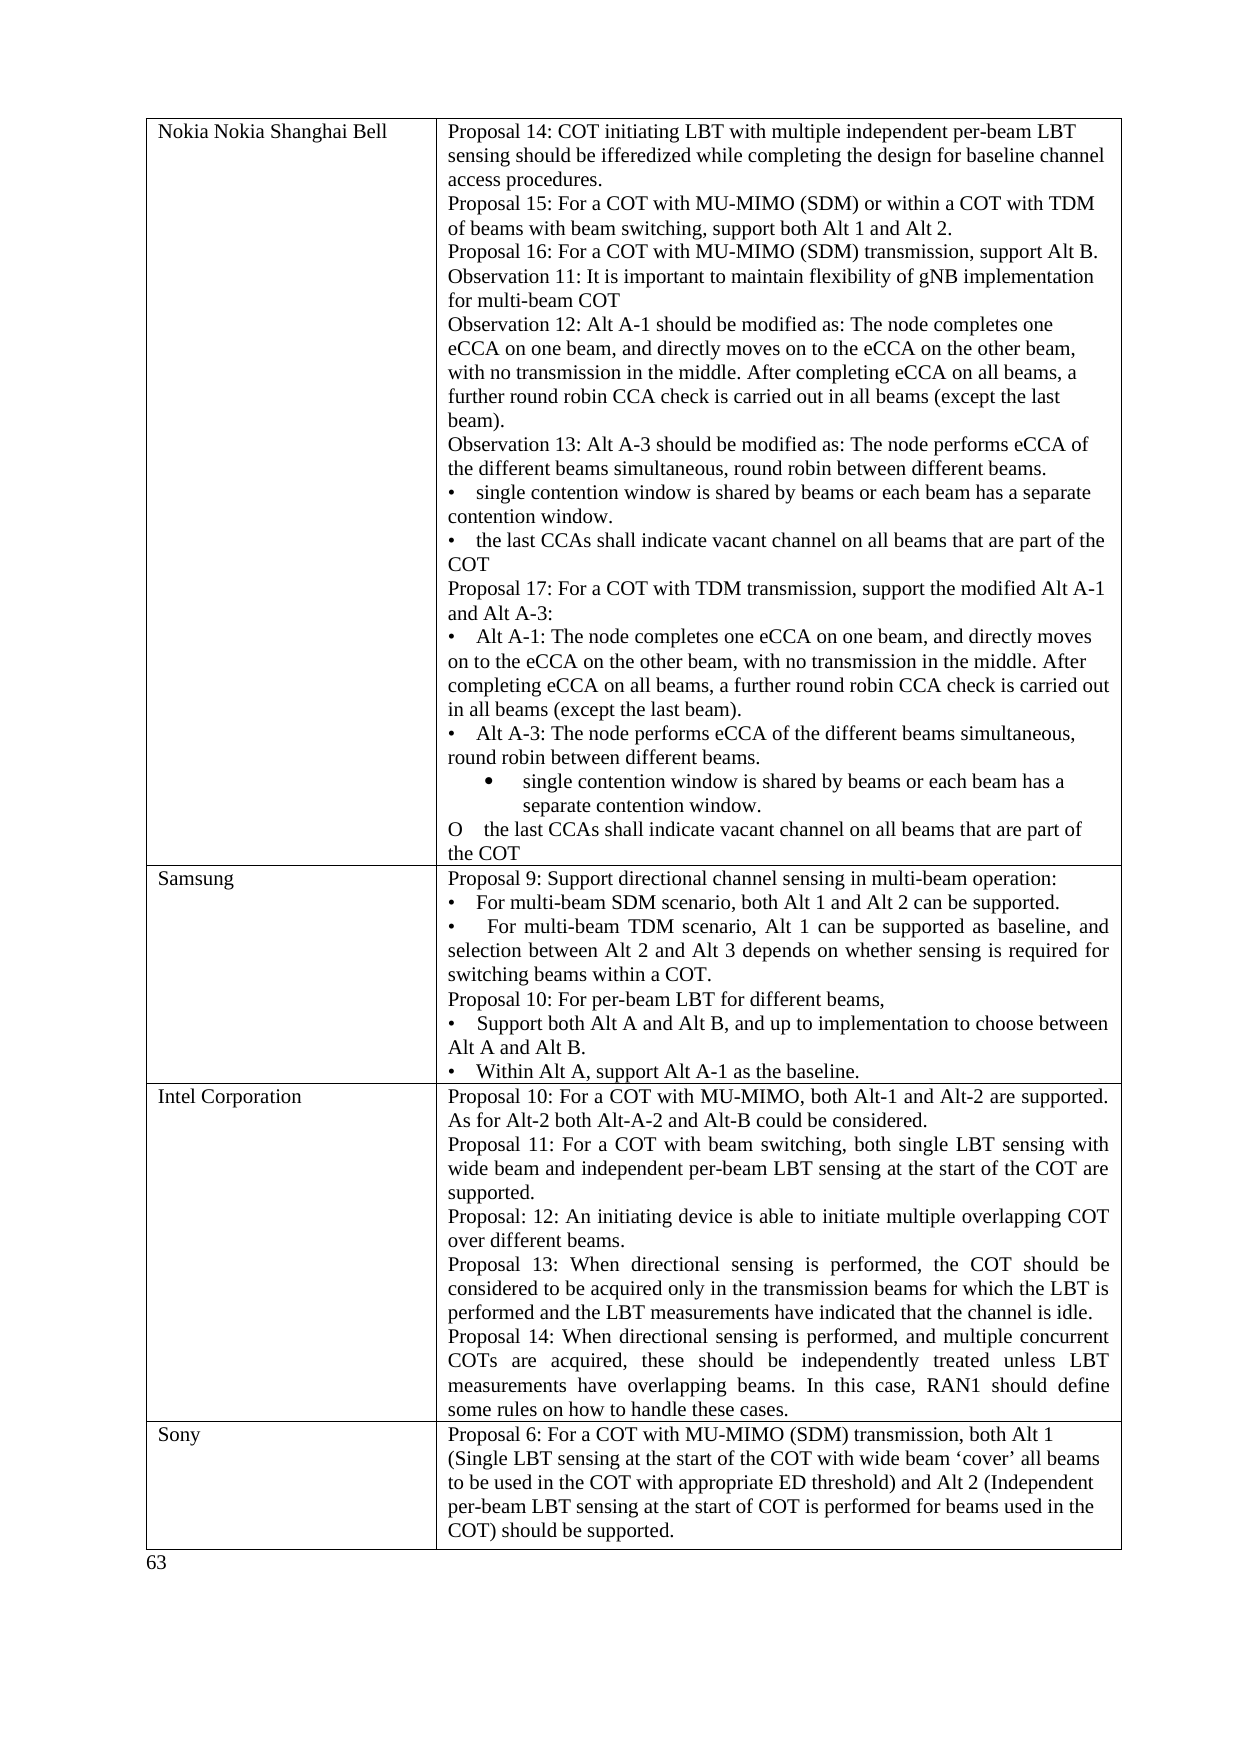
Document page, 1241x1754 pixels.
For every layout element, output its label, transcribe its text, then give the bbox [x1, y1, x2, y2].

table_cell Nokia Nokia Shanghai Bell [147, 119, 436, 865]
table_cell Sony [147, 1422, 436, 1549]
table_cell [437, 1422, 1121, 1549]
table_cell Samsung [147, 866, 436, 1083]
table_cell Proposal 10: For a COT with MU-MIMO, both Alt-1 and Alt-2 are supported. As for Alt-2 both Alt-A-2 and Alt-B could be considered. Proposal 11: For a COT with beam switching, both single LBT sensing with wide beam and independent per-beam LBT sensing at the start of the COT are supported. Proposal: 12: An initiating device is able to initiate multiple overlapping COT over different beams. Proposal 13: When directional sensing is performed, the COT should be considered to be acquired only in the transmission beams for which the LBT is performed and the LBT measurements have indicated that the channel is idle. Proposal 14: When directional sensing is performed, and multiple concurrent COTs are acquired, these should be independently treated unless LBT measurements have overlapping beams. In this case, RAN1 should define some rules on how to handle these cases. [437, 1084, 1121, 1421]
table_cell Proposal 14: COT initiating LBT with multiple independent per-beam LBT sensing should be ifferedized while completing the design for baseline channel access procedures. Proposal 15: For a COT with MU-MIMO (SDM) or within a COT with TDM of beams with beam switching, support both Alt 1 and Alt 2. Proposal 16: For a COT with MU-MIMO (SDM) transmission, support Alt B. Observation 11: It is important to maintain flexibility of gNB implementation for multi-beam COT Observation 12: Alt A-1 should be modified as: The node completes one eCCA on one beam, and directly moves on to the eCCA on the other beam, with no transmission in the middle. After completing eCCA on all beams, a further round robin CCA check is carried out in all beams (except the last beam). Observation 13: Alt A-3 should be modified as: The node performs eCCA of the different beams simultaneous, round robin between different beams. • single contention window is shared by beams or each beam has a separate contention window. • the last CCAs shall indicate vacant channel on all beams that are part of the COT Proposal 17: For a COT with TDM transmission, support the modified Alt A-1 and Alt A-3: • Alt A-1: The node completes one eCCA on one beam, and directly moves on to the eCCA on the other beam, with no transmission in the middle. After completing eCCA on all beams, a further round robin CCA check is carried out in all beams (except the last beam). • Alt A-3: The node performs eCCA of the different beams simultaneous, round robin between different beams. single contention window is shared by beams or each beam has a separate contention window. O the last CCAs shall indicate vacant channel on all beams that are part of the COT [437, 119, 1121, 865]
table_cell Intel Corporation [147, 1084, 436, 1421]
table_cell Proposal 9: Support directional channel sensing in multi-beam operation: • For multi-beam SDM scenario, both Alt 1 and Alt 2 can be supported. • For multi-beam TDM scenario, Alt 1 can be supported as baseline, and selection between Alt 2 and Alt 3 depends on whether sensing is required for switching beams within a COT. Proposal 10: For per-beam LBT for different beams, • Support both Alt A and Alt B, and up to implementation to choose between Alt A and Alt B. • Within Alt A, support Alt A-1 as the baseline. [437, 866, 1121, 1083]
